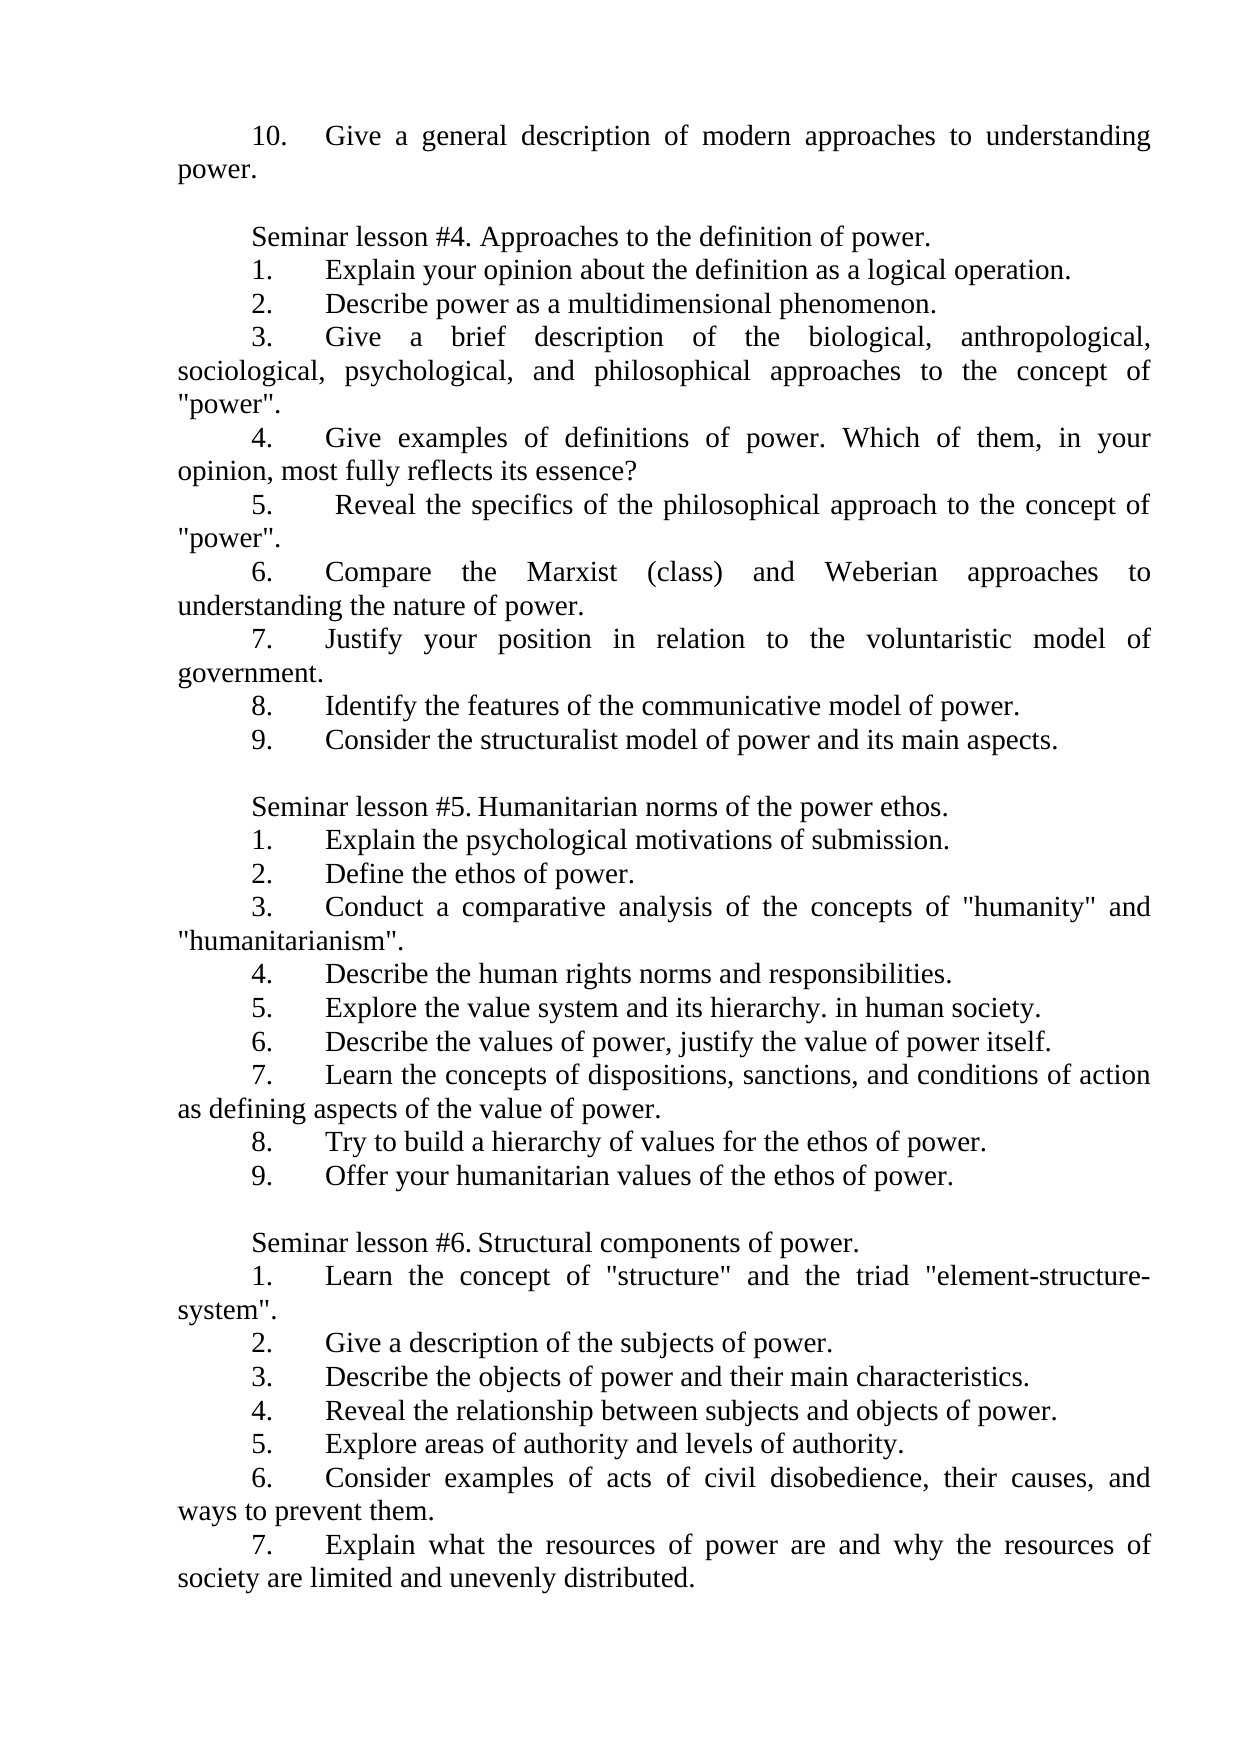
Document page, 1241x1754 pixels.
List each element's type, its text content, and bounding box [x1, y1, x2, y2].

text Seminar lesson #5. Humanitarian norms of the power ethos. [177, 789, 1152, 822]
text 6. Describe the values of power, justify the value of power itself. [177, 1024, 1152, 1057]
text 4. Give examples of definitions of power. Which of them, in your opinion, most fully reflects its essence? [177, 420, 1152, 487]
text Seminar lesson #6. Structural components of power. [177, 1225, 1152, 1258]
text 10. Give a general description of modern approaches to understanding power. [177, 118, 1152, 185]
text 1. Learn the concept of "structure" and the triad "element-structure-system". [177, 1258, 1152, 1326]
text 2. Define the ethos of power. [177, 856, 1152, 889]
text 9. Offer your humanitarian values of the ethos of power. [177, 1158, 1152, 1191]
text 8. Try to build a hierarchy of values for the ethos of power. [177, 1124, 1152, 1158]
text 6. Consider examples of acts of civil disobedience, their causes, and ways to prevent them. [177, 1460, 1152, 1527]
text 9. Consider the structuralist model of power and its main aspects. [177, 722, 1152, 755]
text 2. Give a description of the subjects of power. [177, 1326, 1152, 1359]
text 1. Explain your opinion about the definition as a logical operation. [177, 252, 1152, 286]
text 8. Identify the features of the communicative model of power. [177, 688, 1152, 722]
text 7. Justify your position in relation to the voluntaristic model of government. [177, 621, 1152, 688]
text 5. Explore the value system and its hierarchy. in human society. [177, 990, 1152, 1024]
text 3. Conduct a comparative analysis of the concepts of "humanity" and "humanitarianism". [177, 889, 1152, 957]
text 4. Describe the human rights norms and responsibilities. [177, 957, 1152, 990]
text 1. Explain the psychological motivations of submission. [177, 822, 1152, 856]
text 4. Reveal the relationship between subjects and objects of power. [177, 1393, 1152, 1426]
text 2. Describe power as a multidimensional phenomenon. [177, 286, 1152, 319]
text Seminar lesson #4. Approaches to the definition of power. [177, 219, 1152, 252]
text 7. Learn the concepts of dispositions, sanctions, and conditions of action as defining aspects of the value of power. [177, 1057, 1152, 1124]
text 3. Give a brief description of the biological, anthropological, sociological, psychological, and philosophical approaches to the concept of "power". [177, 319, 1152, 420]
text 5. Explore areas of authority and levels of authority. [177, 1426, 1152, 1460]
text 6. Compare the Marxist (class) and Weberian approaches to understanding the nature of power. [177, 554, 1152, 621]
text 5. Reveal the specifics of the philosophical approach to the concept of "power". [177, 487, 1152, 554]
text 3. Describe the objects of power and their main characteristics. [177, 1359, 1152, 1393]
text 7. Explain what the resources of power are and why the resources of society are limited and unevenly distributed. [177, 1527, 1152, 1594]
